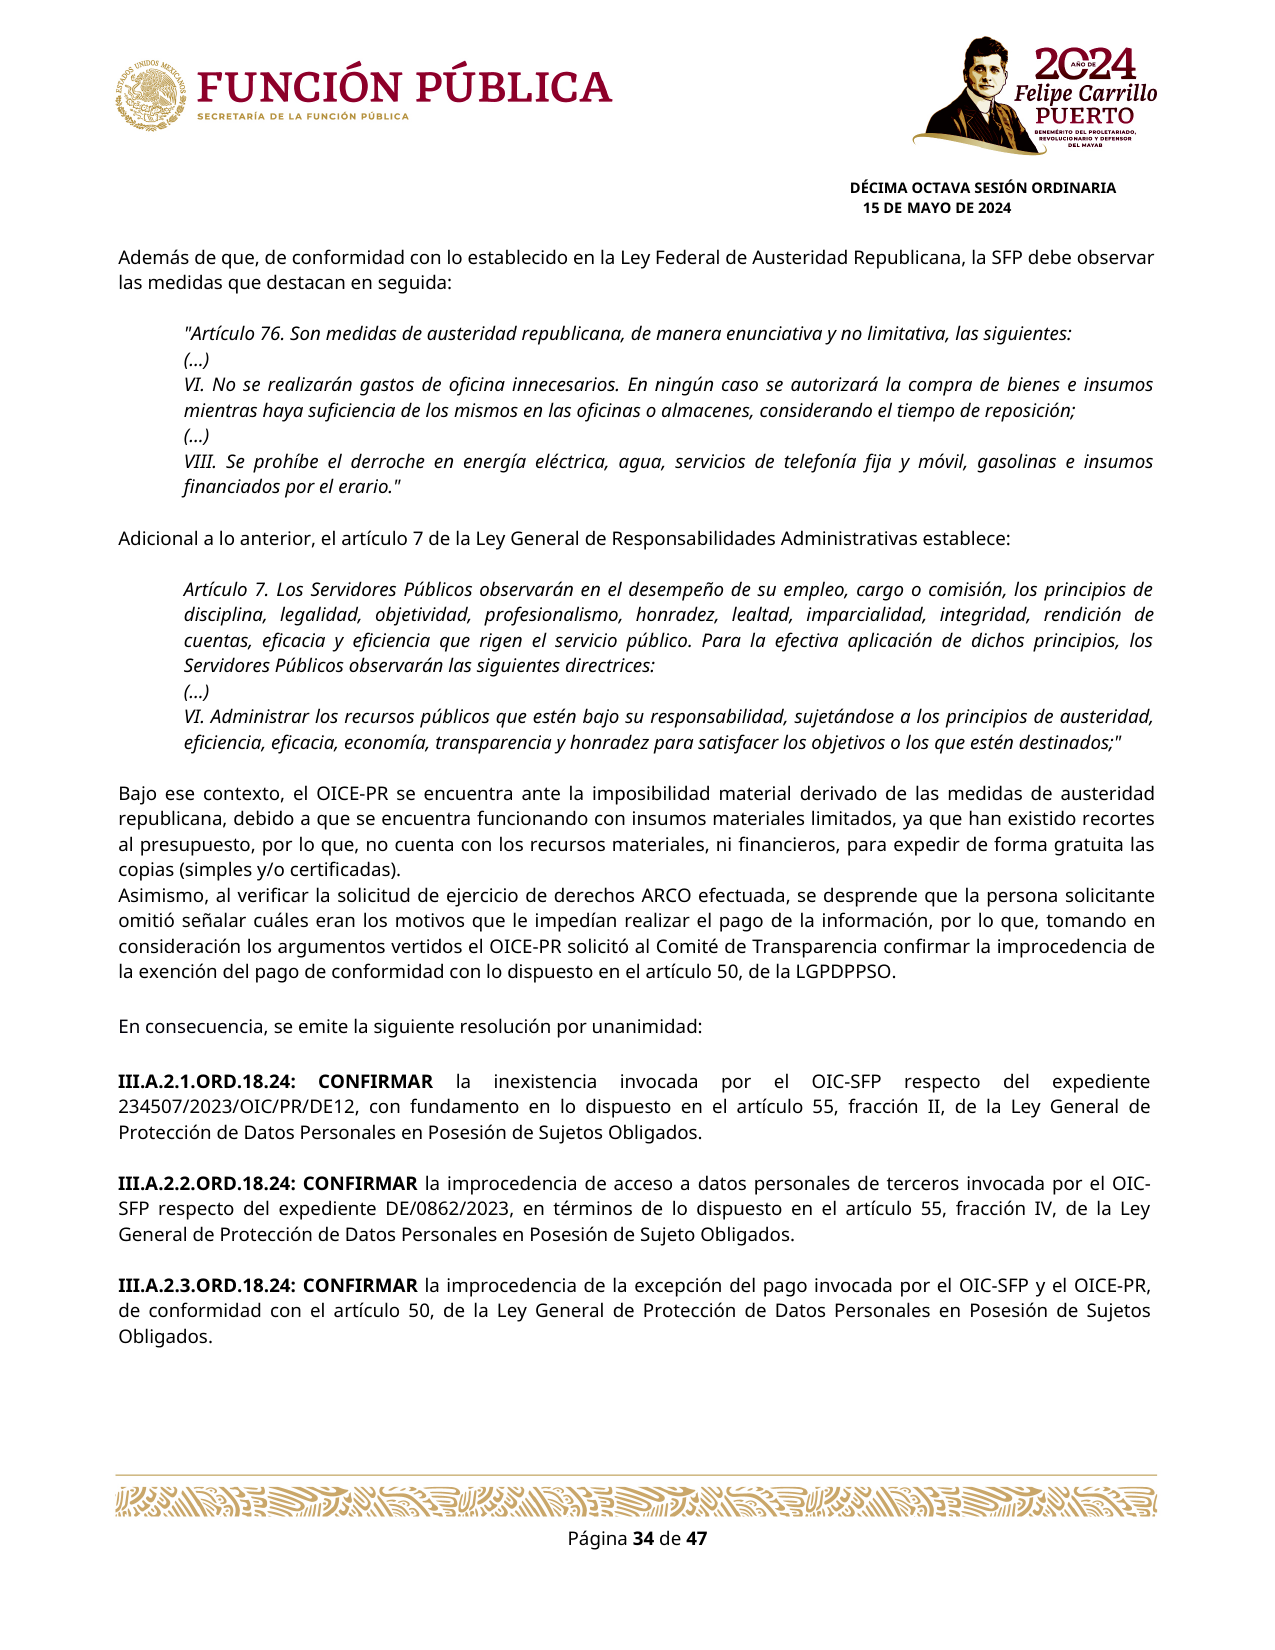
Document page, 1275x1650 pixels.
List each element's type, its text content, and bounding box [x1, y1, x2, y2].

picture [0, 0, 1275, 1606]
text VI. Administrar los recursos públicos que estén bajo su responsabilidad, sujetándose a los principios de austeridad, eficiencia, eficacia, economía, transparencia y honradez para satisfacer los objetivos o los que estén destinados;" [184, 703, 1157, 754]
text Adicional a lo anterior, el artículo 7 de la Ley General de Responsabilidades Administrativas establece: [118, 525, 1157, 550]
text III.A.2.3.ORD.18.24: CONFIRMAR la improcedencia de la excepción del pago invocada por el OIC-SFP y el OICE-PR, de conformidad con el artículo 50, de la Ley General de Protección de Datos Personales en Posesión de Sujetos Obligados. [118, 1272, 1152, 1349]
text Asimismo, al verificar la solicitud de ejercicio de derechos ARCO efectuada, se desprende que la persona solicitante omitió señalar cuáles eran los motivos que le impedían realizar el pago de la información, por lo que, tomando en consideración los argumentos vertidos el OICE-PR solicitó al Comité de Transparencia confirmar la improcedencia de la exención del pago de conformidad con lo dispuesto en el artículo 50, de la LGPDPPSO. [118, 882, 1157, 984]
text VIII. Se prohíbe el derroche en energía eléctrica, agua, servicios de telefonía fija y móvil, gasolinas e insumos financiados por el erario." [184, 448, 1157, 499]
text En consecuencia, se emite la siguiente resolución por unanimidad: [118, 1013, 1157, 1039]
text "Artículo 76. Son medidas de austeridad republicana, de manera enunciativa y no limitativa, las siguientes: [184, 321, 1157, 346]
text Bajo ese contexto, el OICE-PR se encuentra ante la imposibilidad material derivado de las medidas de austeridad republicana, debido a que se encuentra funcionando con insumos materiales limitados, ya que han existido recortes al presupuesto, por lo que, no cuenta con los recursos materiales, ni financieros, para expedir de forma gratuita las copias (simples y/o certificadas). [118, 780, 1157, 882]
text III.A.2.1.ORD.18.24: CONFIRMAR la inexistencia invocada por el OIC-SFP respecto del expediente 234507/2023/OIC/PR/DE12, con fundamento en lo dispuesto en el artículo 55, fracción II, de la Ley General de Protección de Datos Personales en Posesión de Sujetos Obligados. [118, 1068, 1152, 1145]
text Artículo 7. Los Servidores Públicos observarán en el desempeño de su empleo, cargo o comisión, los principios de disciplina, legalidad, objetividad, profesionalismo, honradez, lealtad, imparcialidad, integridad, rendición de cuentas, eficacia y eficiencia que rigen el servicio público. Para la efectiva aplicación de dichos principios, los Servidores Públicos observarán las siguientes directrices: [184, 576, 1157, 678]
text (…) [184, 678, 1157, 703]
text Además de que, de conformidad con lo establecido en la Ley Federal de Austeridad Republicana, la SFP debe observar las medidas que destacan en seguida: [118, 244, 1157, 295]
text VI. No se realizarán gastos de oficina innecesarios. En ningún caso se autorizará la compra de bienes e insumos mientras haya suficiencia de los mismos en las oficinas o almacenes, considerando el tiempo de reposición; [184, 372, 1157, 423]
text III.A.2.2.ORD.18.24: CONFIRMAR la improcedencia de acceso a datos personales de terceros invocada por el OIC-SFP respecto del expediente DE/0862/2023, en términos de lo dispuesto en el artículo 55, fracción IV, de la Ley General de Protección de Datos Personales en Posesión de Sujeto Obligados. [118, 1170, 1152, 1247]
text (…) [184, 346, 1157, 372]
text (…) [184, 423, 1157, 448]
